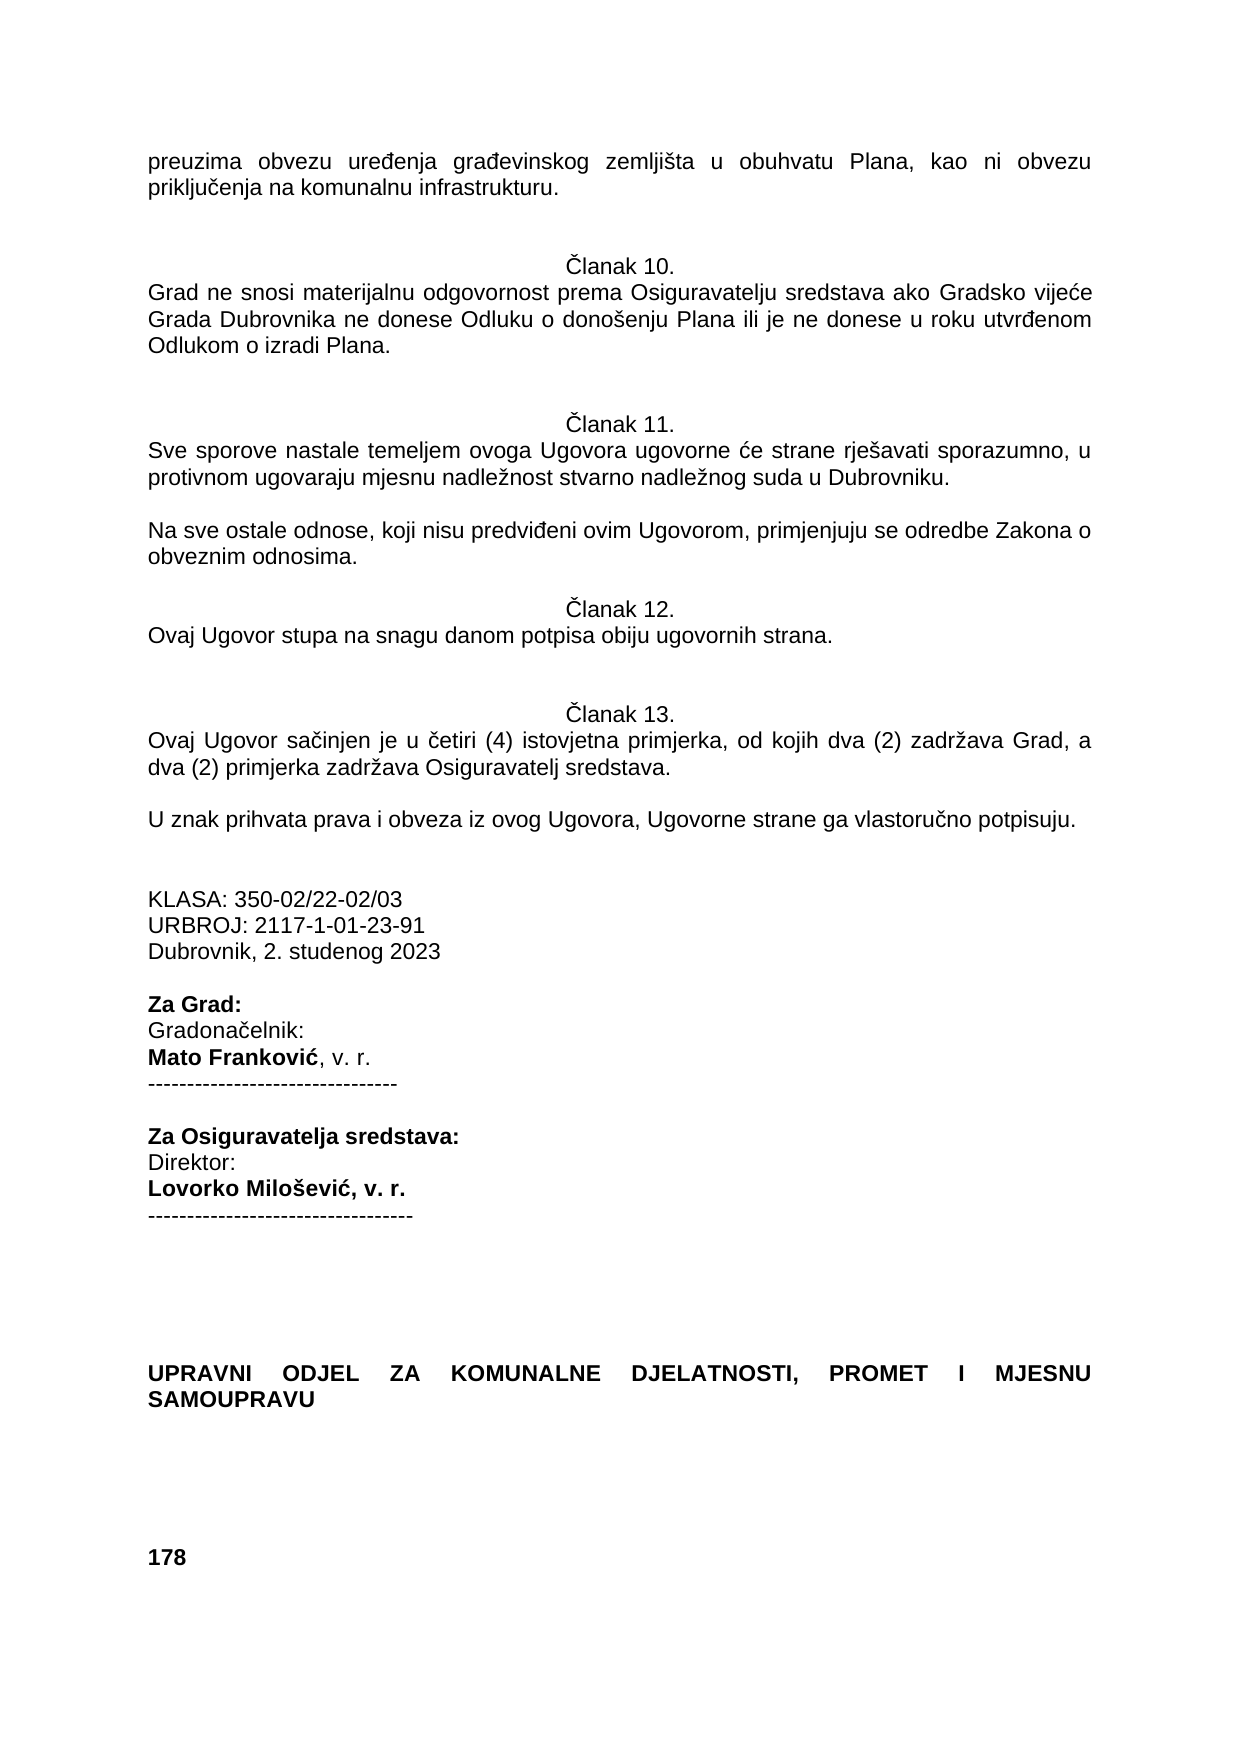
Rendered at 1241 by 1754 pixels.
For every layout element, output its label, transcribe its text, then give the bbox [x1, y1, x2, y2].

text -------------------------------- [148, 1070, 1093, 1096]
text Sve sporove nastale temeljem ovoga Ugovora ugovorne će strane rješavati sporazumno, u protivnom ugovaraju mjesnu nadležnost stvarno nadležnog suda u Dubrovniku. [148, 437, 1093, 490]
text Mato Franković, v. r. [148, 1044, 1093, 1070]
text KLASA: 350-02/22-02/03 [148, 886, 1093, 912]
text Članak 13. [148, 701, 1093, 727]
text Članak 11. [148, 411, 1093, 437]
text Direktor: [148, 1149, 1093, 1175]
text Za Osiguravatelja sredstava: [148, 1123, 1093, 1149]
text Dubrovnik, 2. studenog 2023 [148, 938, 1093, 964]
text Za Grad: [148, 991, 1093, 1017]
text ---------------------------------- [148, 1202, 1093, 1228]
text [148, 148, 1093, 200]
text Članak 12. [148, 596, 1093, 622]
text Grad ne snosi materijalnu odgovornost prema Osiguravatelju sredstava ako Gradsko vijeće Grada Dubrovnika ne donese Odluku o donošenju Plana ili je ne donese u roku utvrđenom Odlukom o izradi Plana. [148, 279, 1093, 358]
text Lovorko Milošević, v. r. [148, 1175, 1093, 1202]
text 178 [148, 1544, 1093, 1571]
text Ovaj Ugovor sačinjen je u četiri (4) istovjetna primjerka, od kojih dva (2) zadržava Grad, a dva (2) primjerka zadržava Osiguravatelj sredstava. [148, 727, 1093, 780]
text Gradonačelnik: [148, 1017, 1093, 1044]
text URBROJ: 2117-1-01-23-91 [148, 912, 1093, 938]
text UPRAVNI ODJEL ZA KOMUNALNE DJELATNOSTI, PROMET I MJESNU SAMOUPRAVU [148, 1360, 1093, 1413]
text Ovaj Ugovor stupa na snagu danom potpisa obiju ugovornih strana. [148, 622, 1093, 648]
text Članak 10. [148, 253, 1093, 279]
text U znak prihvata prava i obveza iz ovog Ugovora, Ugovorne strane ga vlastoručno potpisuju. [148, 806, 1093, 833]
text Na sve ostale odnose, koji nisu predviđeni ovim Ugovorom, primjenjuju se odredbe Zakona o obveznim odnosima. [148, 517, 1093, 569]
